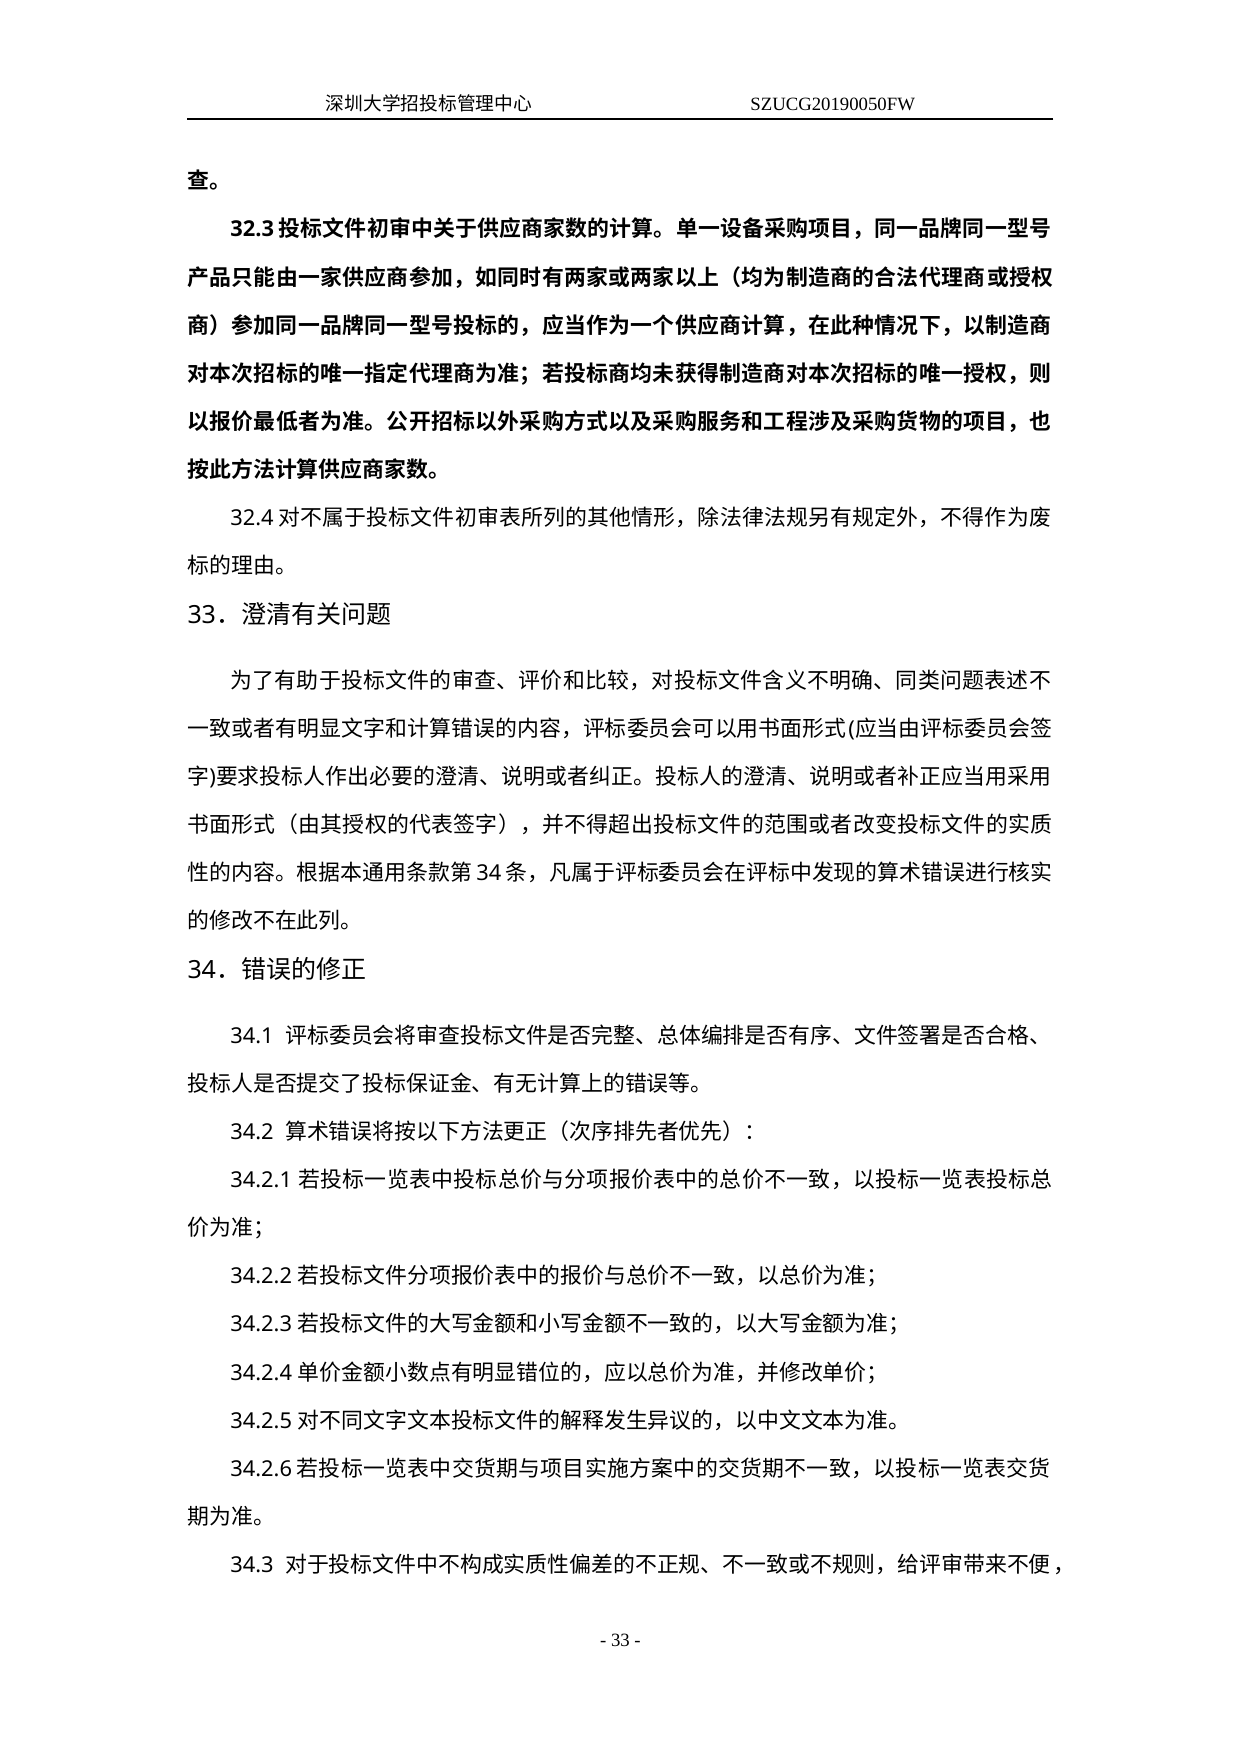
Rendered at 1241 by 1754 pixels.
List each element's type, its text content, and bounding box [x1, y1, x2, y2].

text 34.2.2 若投标文件分项报价表中的报价与总价不一致，以总价为准； [187, 1250, 1053, 1298]
text 34.2.4 单价金额小数点有明显错位的，应以总价为准，并修改单价； [187, 1346, 1053, 1394]
text 34.2.6若投标一览表中交货期与项目实施方案中的交货期不一致，以投标一览表交货期为准。 [187, 1443, 1053, 1539]
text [187, 155, 1053, 203]
text 为了有助于投标文件的审查、评价和比较，对投标文件含义不明确、同类问题表述不一致或者有明显文字和计算错误的内容，评标委员会可以用书面形式(应当由评标委员会签字)要求投标人作出必要的澄清、说明或者纠正。投标人的澄清、说明或者补正应当用采用书面形式（由其授权的代表签字），并不得超出投标文件的范围或者改变投标文件的实质性的内容。根据本通用条款第34条，凡属于评标委员会在评标中发现的算术错误进行核实的修改不在此列。 [187, 654, 1053, 943]
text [187, 1539, 1053, 1587]
text 32.4对不属于投标文件初审表所列的其他情形，除法律法规另有规定外，不得作为废标的理由。 [187, 492, 1053, 588]
text 34.1 评标委员会将审查投标文件是否完整、总体编排是否有序、文件签署是否合格、投标人是否提交了投标保证金、有无计算上的错误等。 [187, 1009, 1053, 1106]
text 34．错误的修正 [187, 943, 1053, 991]
text 33．澄清有关问题 [187, 588, 1053, 636]
text 34.2.5 对不同文字文本投标文件的解释发生异议的，以中文文本为准。 [187, 1394, 1053, 1443]
text 32.3投标文件初审中关于供应商家数的计算。单一设备采购项目，同一品牌同一型号产品只能由一家供应商参加，如同时有两家或两家以上（均为制造商的合法代理商或授权商）参加同一品牌同一型号投标的，应当作为一个供应商计算，在此种情况下，以制造商对本次招标的唯一指定代理商为准；若投标商均未获得制造商对本次招标的唯一授权，则以报价最低者为准。公开招标以外采购方式以及采购服务和工程涉及采购货物的项目，也按此方法计算供应商家数。 [187, 203, 1053, 492]
text 34.2.3 若投标文件的大写金额和小写金额不一致的，以大写金额为准； [187, 1298, 1053, 1346]
text 34.2 算术错误将按以下方法更正（次序排先者优先）： [187, 1106, 1053, 1154]
text 34.2.1 若投标一览表中投标总价与分项报价表中的总价不一致，以投标一览表投标总价为准； [187, 1154, 1053, 1250]
